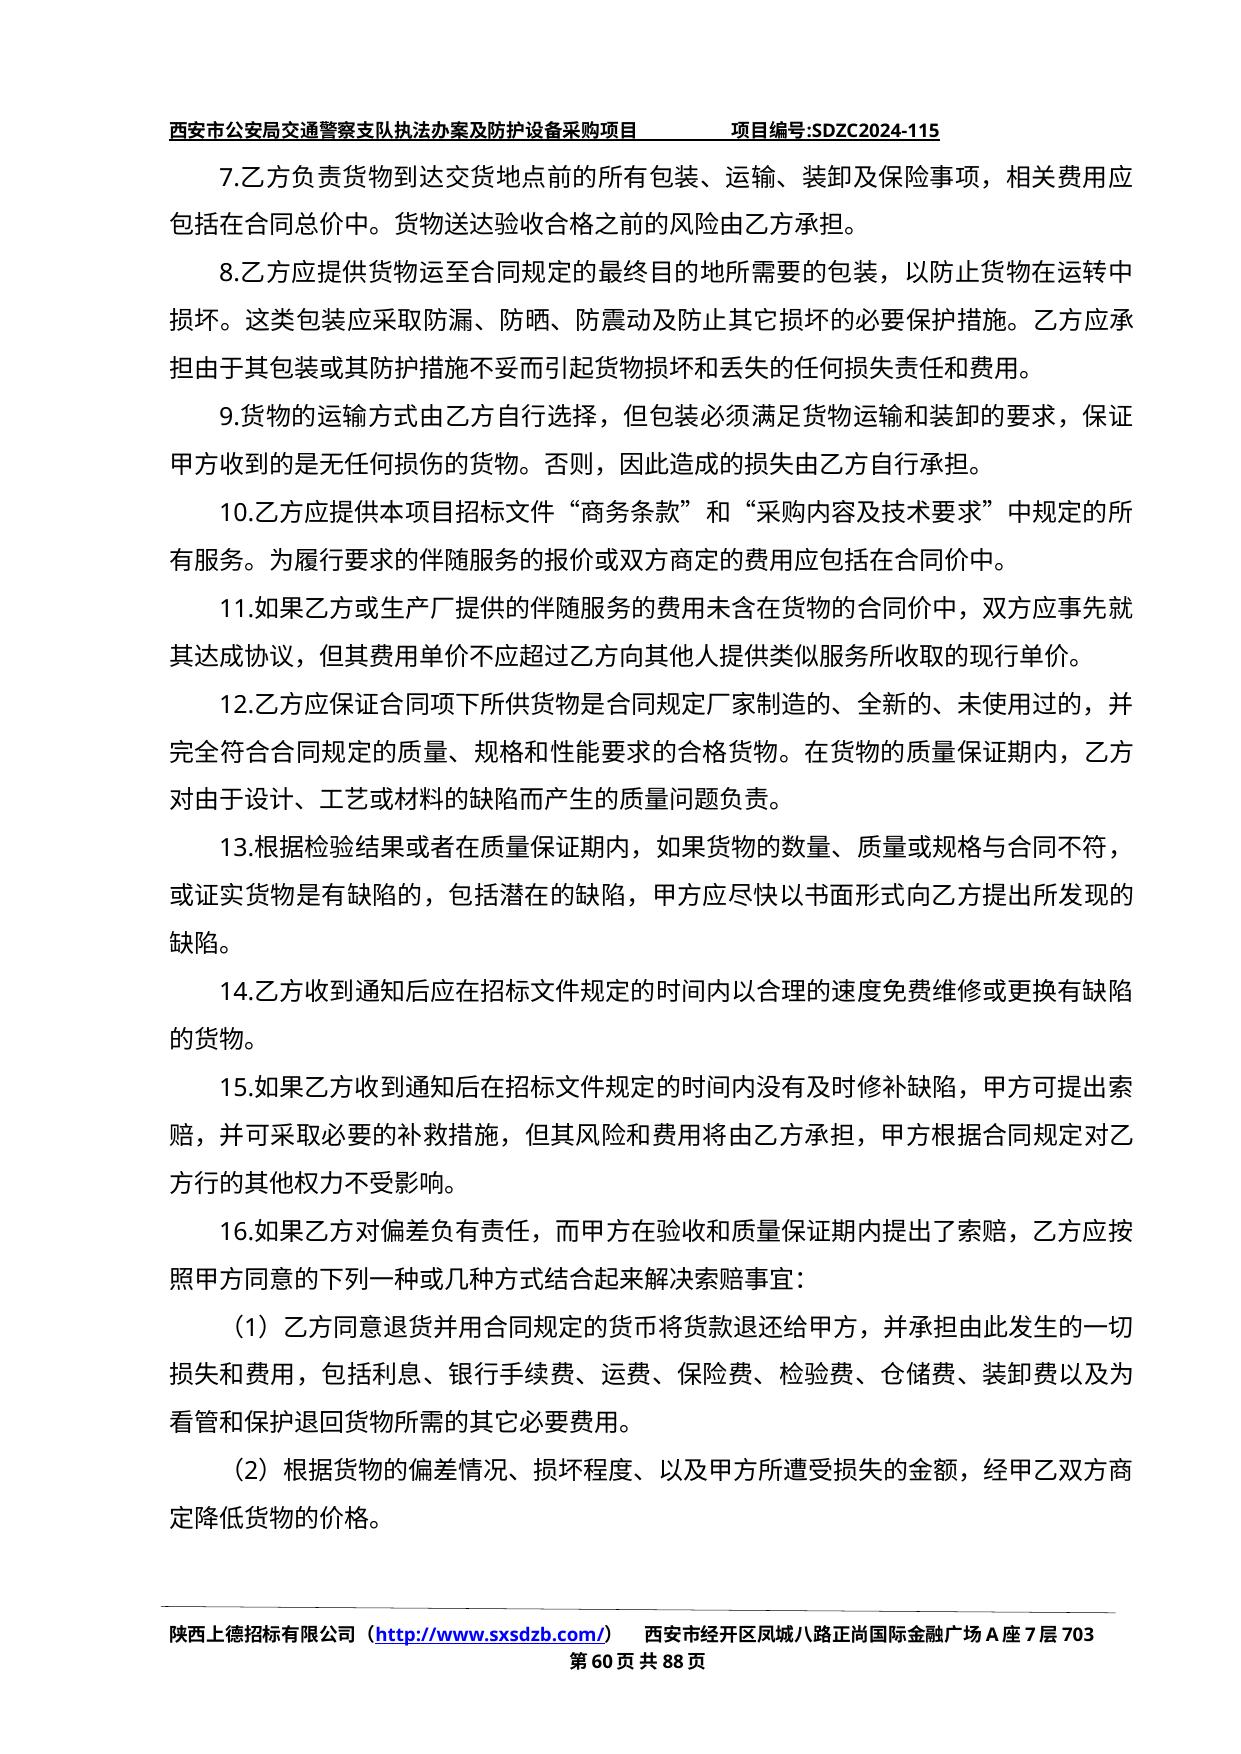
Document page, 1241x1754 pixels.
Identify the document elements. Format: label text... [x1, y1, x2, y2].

text 7.乙方负责货物到达交货地点前的所有包装、运输、装卸及保险事项，相关费用应包括在合同总价中。货物送达验收合格之前的风险由乙方承担。 [169, 148, 1136, 243]
text 8.乙方应提供货物运至合同规定的最终目的地所需要的包装，以防止货物在运转中损坏。这类包装应采取防漏、防晒、防震动及防止其它损坏的必要保护措施。乙方应承担由于其包装或其防护措施不妥而引起货物损坏和丢失的任何损失责任和费用。 [169, 243, 1136, 387]
text 12.乙方应保证合同项下所供货物是合同规定厂家制造的、全新的、未使用过的，并完全符合合同规定的质量、规格和性能要求的合格货物。在货物的质量保证期内，乙方对由于设计、工艺或材料的缺陷而产生的质量问题负责。 [169, 675, 1136, 818]
text 14.乙方收到通知后应在招标文件规定的时间内以合理的速度免费维修或更换有缺陷的货物。 [169, 962, 1136, 1058]
text 9.货物的运输方式由乙方自行选择，但包装必须满足货物运输和装卸的要求，保证甲方收到的是无任何损伤的货物。否则，因此造成的损失由乙方自行承担。 [169, 387, 1136, 483]
text 13.根据检验结果或者在质量保证期内，如果货物的数量、质量或规格与合同不符，或证实货物是有缺陷的，包括潜在的缺陷，甲方应尽快以书面形式向乙方提出所发现的缺陷。 [169, 818, 1136, 962]
text 15.如果乙方收到通知后在招标文件规定的时间内没有及时修补缺陷，甲方可提出索赔，并可采取必要的补救措施，但其风险和费用将由乙方承担，甲方根据合同规定对乙方行的其他权力不受影响。 [169, 1058, 1136, 1202]
text 11.如果乙方或生产厂提供的伴随服务的费用未含在货物的合同价中，双方应事先就其达成协议，但其费用单价不应超过乙方向其他人提供类似服务所收取的现行单价。 [169, 579, 1136, 675]
text 10.乙方应提供本项目招标文件“商务条款”和“采购内容及技术要求”中规定的所有服务。为履行要求的伴随服务的报价或双方商定的费用应包括在合同价中。 [169, 483, 1136, 579]
text （1）乙方同意退货并用合同规定的货币将货款退还给甲方，并承担由此发生的一切损失和费用，包括利息、银行手续费、运费、保险费、检验费、仓储费、装卸费以及为看管和保护退回货物所需的其它必要费用。 [169, 1298, 1136, 1441]
text （2）根据货物的偏差情况、损坏程度、以及甲方所遭受损失的金额，经甲乙双方商定降低货物的价格。 [169, 1441, 1136, 1537]
text 16.如果乙方对偏差负有责任，而甲方在验收和质量保证期内提出了索赔，乙方应按照甲方同意的下列一种或几种方式结合起来解决索赔事宜： [169, 1202, 1136, 1298]
